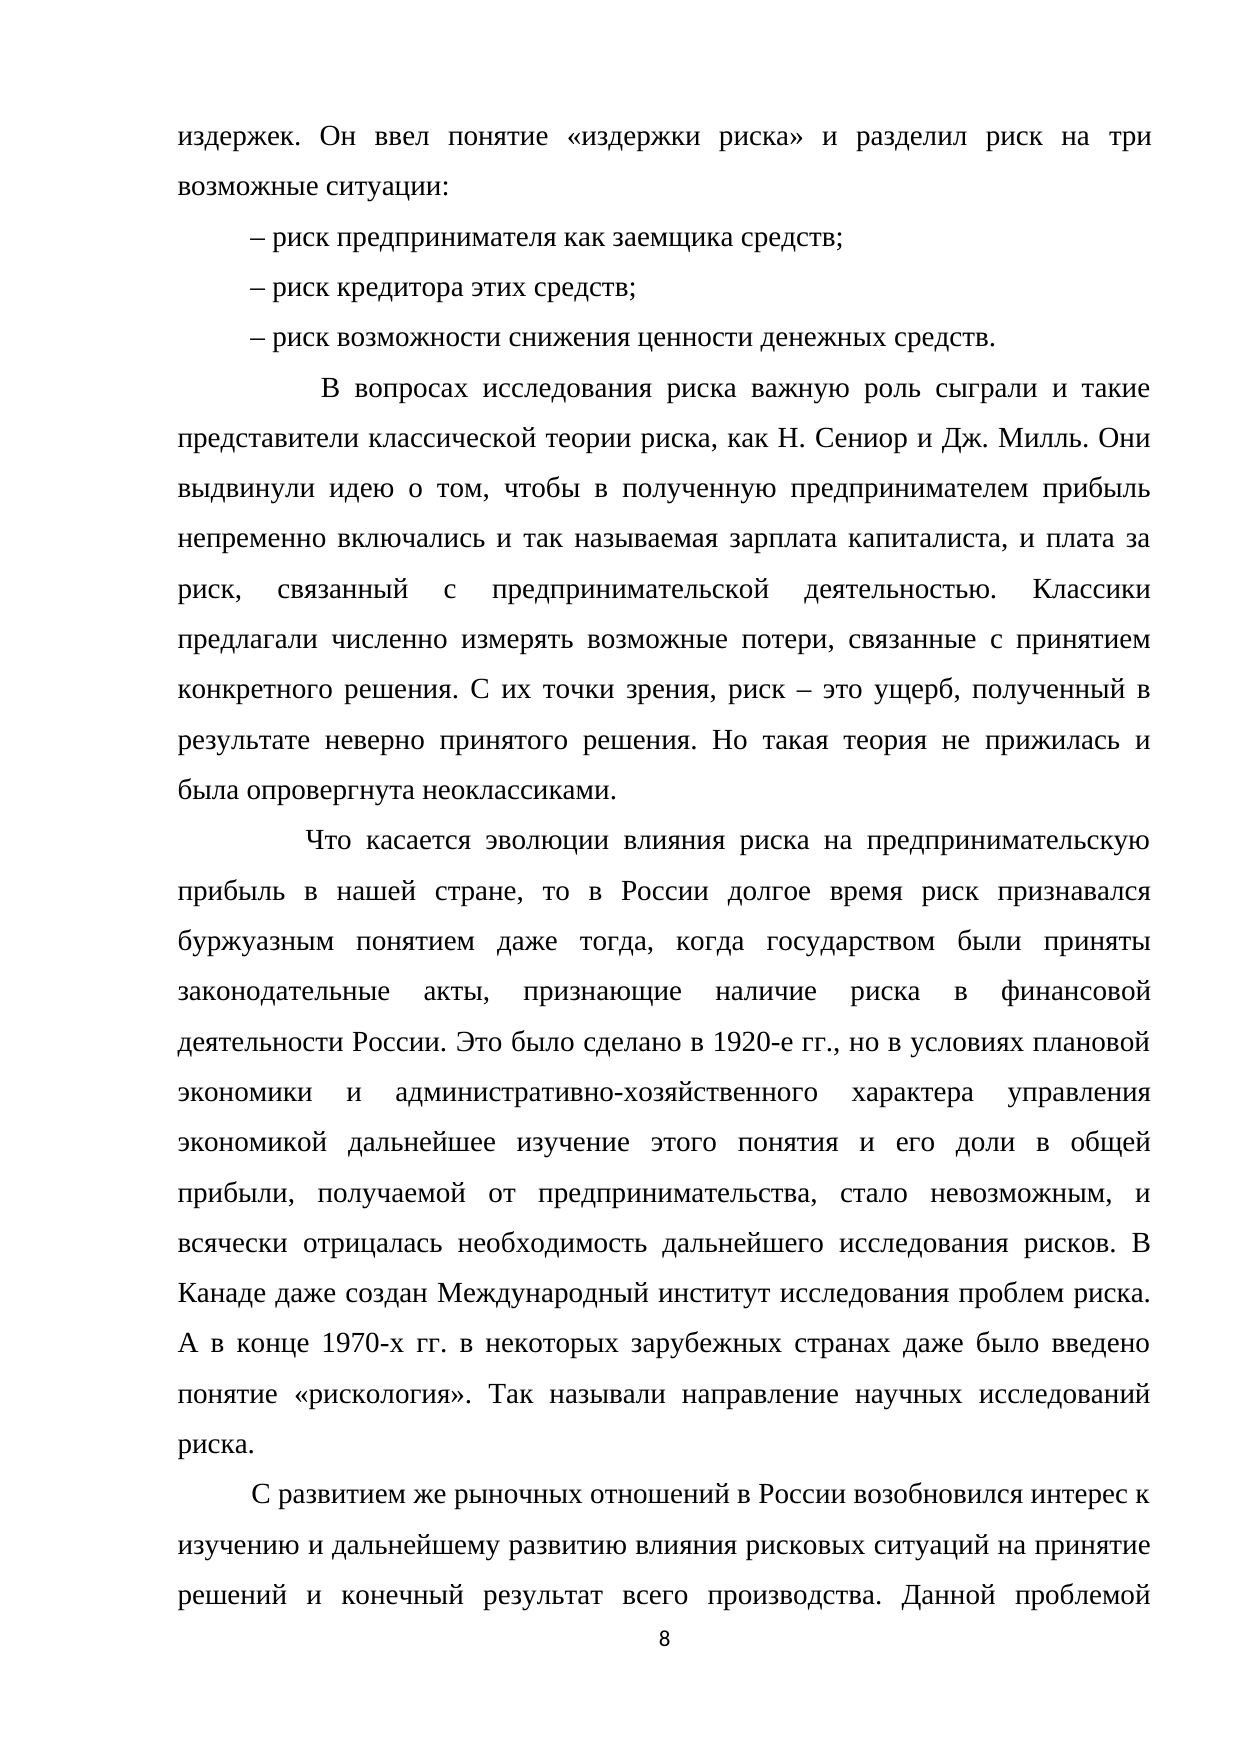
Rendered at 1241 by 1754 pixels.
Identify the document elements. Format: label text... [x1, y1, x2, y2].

text – риск предпринимателя как заемщика средств; [177, 219, 1152, 252]
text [177, 1477, 1152, 1611]
text – риск кредитора этих средств; [177, 269, 1152, 303]
text – риск возможности снижения ценности денежных средств. [177, 319, 1152, 353]
text В вопросах исследования риска важную роль сыграли и такие представители классической теории риска, как Н. Сениор и Дж. Милль. Они выдвинули идею о том, чтобы в полученную предпринимателем прибыль непременно включались и так называемая зарплата капиталиста, и плата за риск, связанный с предпринимательской деятельностью. Классики предлагали численно измерять возможные потери, связанные с принятием конкретного решения. С их точки зрения, риск – это ущерб, полученный в результате неверно принятого решения. Но такая теория не прижилась и была опровергнута неоклассиками. [177, 370, 1152, 806]
text Что касается эволюции влияния риска на предпринимательскую прибыль в нашей стране, то в России долгое время риск признавался буржуазным понятием даже тогда, когда государством были приняты законодательные акты, признающие наличие риска в финансовой деятельности России. Это было сделано в 1920-е гг., но в условиях плановой экономики и административно-хозяйственного характера управления экономикой дальнейшее изучение этого понятия и его доли в общей прибыли, получаемой от предпринимательства, стало невозможным, и всячески отрицалась необходимость дальнейшего исследования рисков. В Канаде даже создан Международный институт исследования проблем риска. А в конце 1970-х гг. в некоторых зарубежных странах даже было введено понятие «рискология». Так называли направление научных исследований риска. [177, 822, 1152, 1460]
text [177, 118, 1152, 202]
